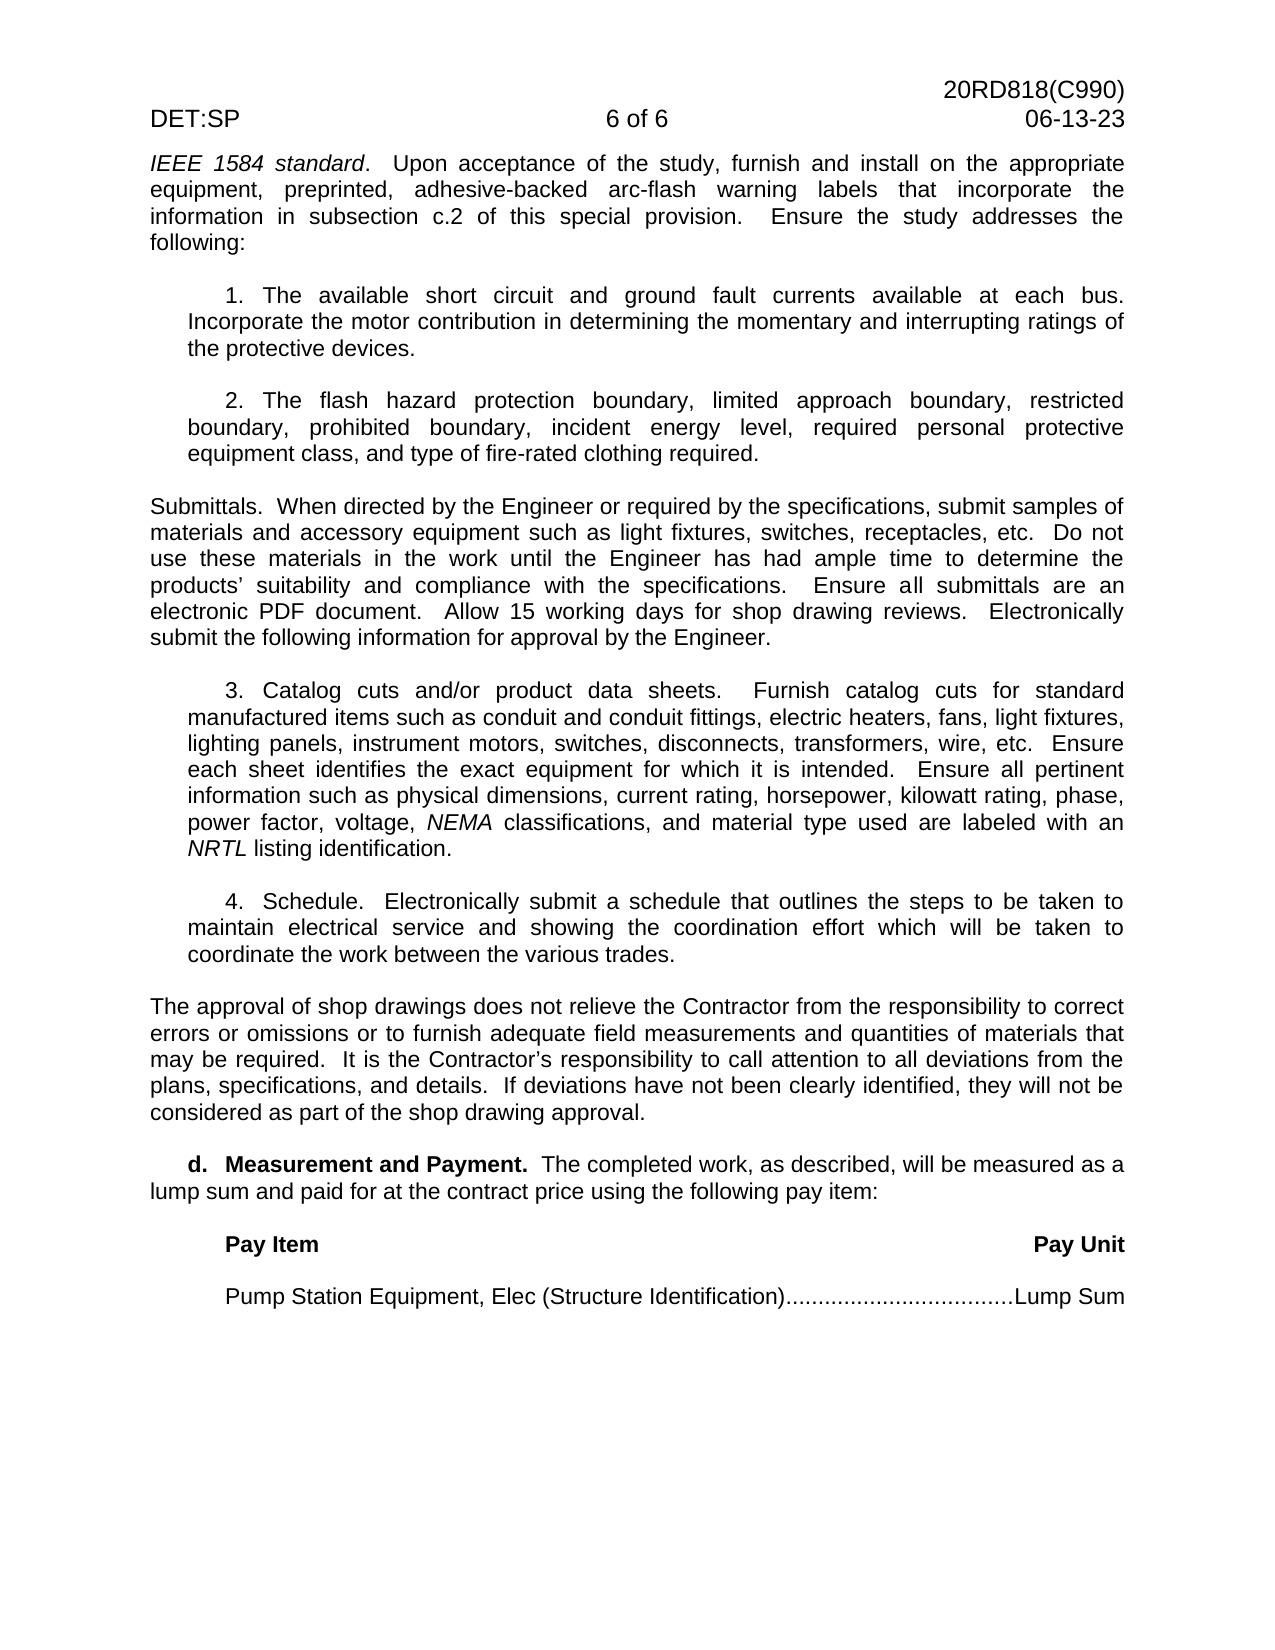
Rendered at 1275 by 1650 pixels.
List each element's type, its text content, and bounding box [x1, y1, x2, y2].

text The approval of shop drawings does not relieve the Contractor from the responsibility to correct errors or omissions or to furnish adequate field measurements and quantities of materials that may be required. It is the Contractor’s responsibility to call attention to all deviations from the plans, specifications, and details. If deviations have not been clearly identified, they will not be considered as part of the shop drawing approval. [150, 993, 1125, 1125]
text 4. Schedule. Electronically submit a schedule that outlines the steps to be taken to maintain electrical service and showing the coordination effort which will be taken to coordinate the work between the various trades. [187, 888, 1125, 967]
text 3. Catalog cuts and/or product data sheets. Furnish catalog cuts for standard manufactured items such as conduit and conduit fittings, electric heaters, fans, light fixtures, lighting panels, instrument motors, switches, disconnects, transformers, wire, etc. Ensure each sheet identifies the exact equipment for which it is intended. Ensure all pertinent information such as physical dimensions, current rating, horsepower, kilowatt rating, phase, power factor, voltage, NEMA classifications, and material type used are labeled with an NRTL listing identification. [187, 677, 1125, 862]
text Submittals. When directed by the Engineer or required by the specifications, submit samples of materials and accessory equipment such as light fixtures, switches, receptacles, etc. Do not use these materials in the work until the Engineer has had ample time to determine the products’ suitability and compliance with the specifications. Ensure all submittals are an electronic PDF document. Allow 15 working days for shop drawing reviews. Electronically submit the following information for approval by the Engineer. [150, 493, 1125, 651]
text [150, 150, 1125, 255]
text 2. The flash hazard protection boundary, limited approach boundary, restricted boundary, prohibited boundary, incident energy level, required personal protective equipment class, and type of fire-rated clothing required. [187, 387, 1125, 466]
text Pump Station Equipment, Elec (Structure Identification) Lump Sum [225, 1283, 1125, 1309]
text 1. The available short circuit and ground fault currents available at each bus. Incorporate the motor contribution in determining the momentary and interrupting ratings of the protective devices. [187, 282, 1125, 361]
text Pay Item Pay Unit [225, 1231, 1125, 1257]
text d. Measurement and Payment. The completed work, as described, will be measured as a lump sum and paid for at the contract price using the following pay item: [150, 1151, 1125, 1204]
